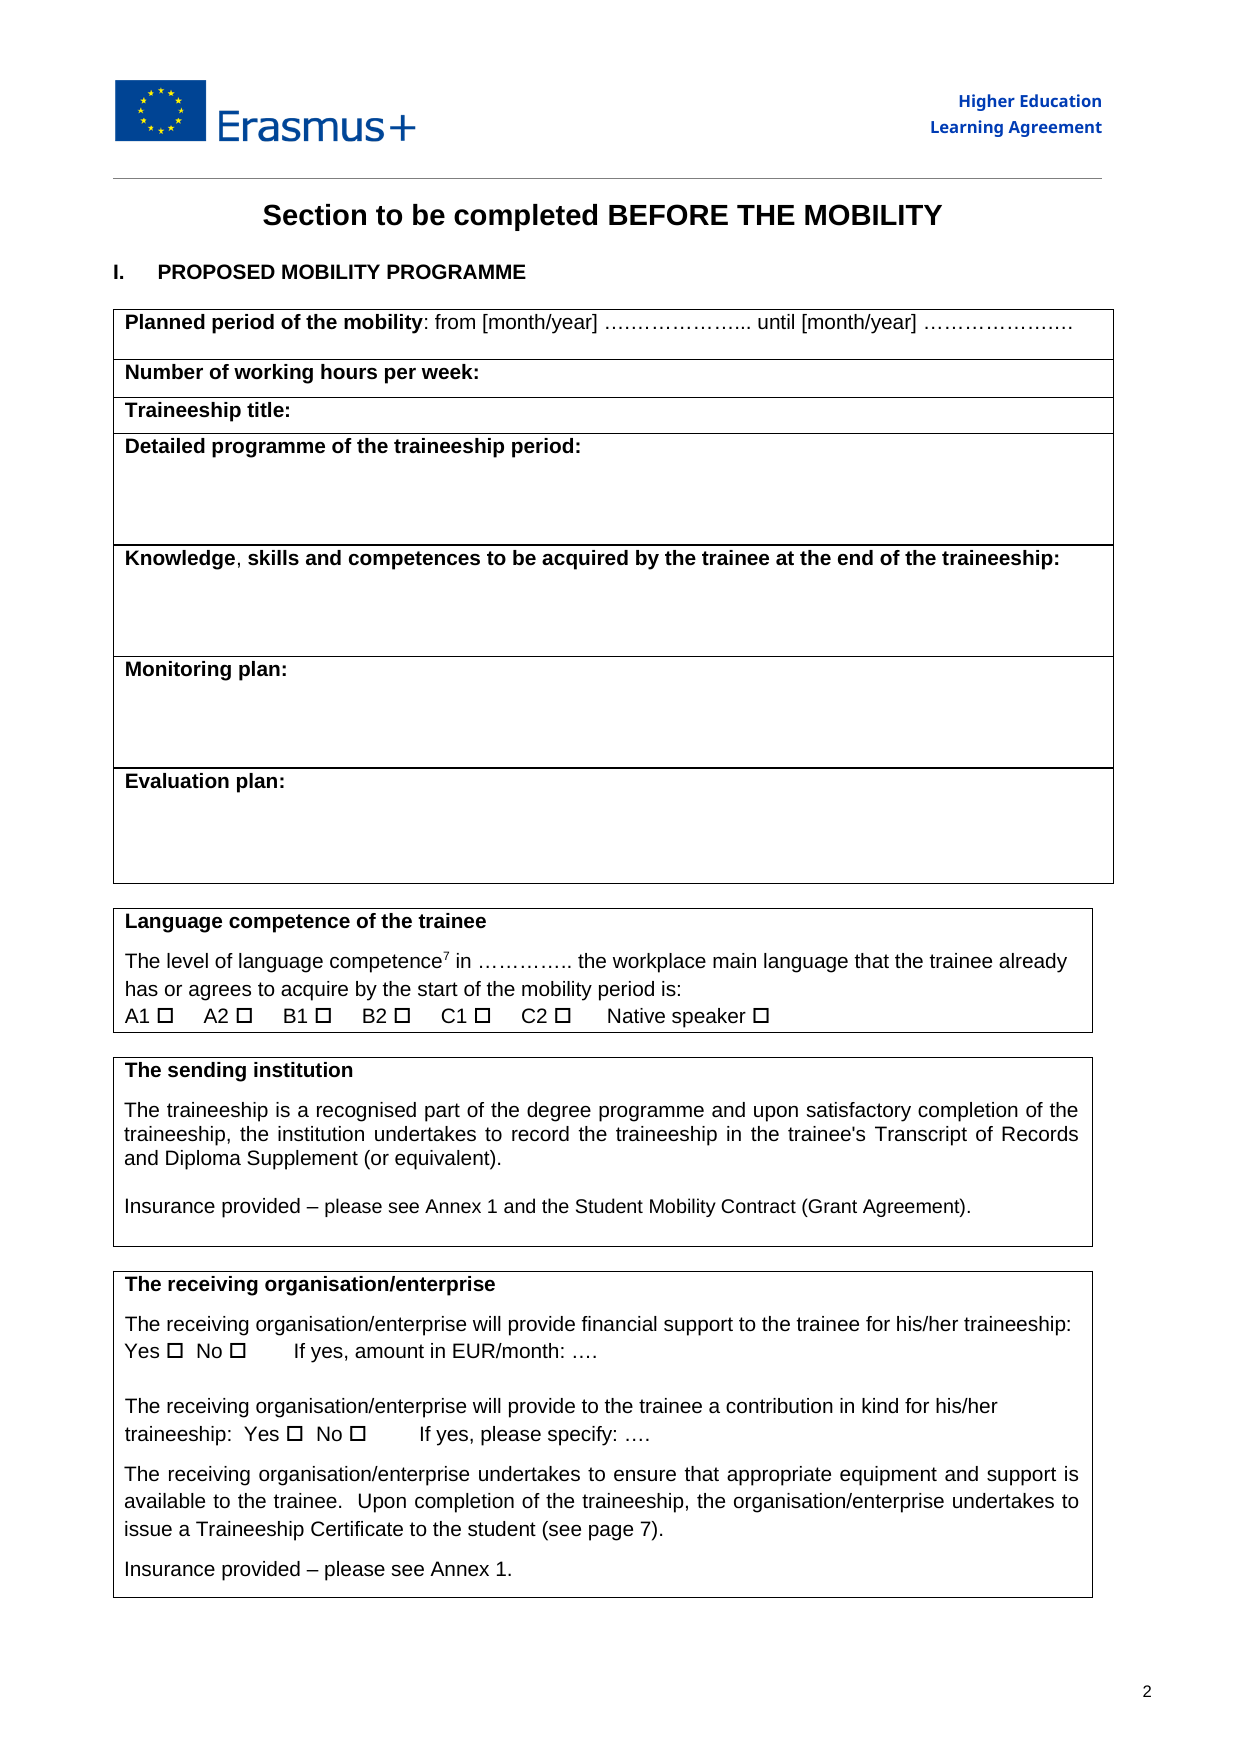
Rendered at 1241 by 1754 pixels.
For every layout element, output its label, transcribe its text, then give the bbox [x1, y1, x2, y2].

table_cell Evaluation plan: [114, 769, 1113, 883]
table_header Language competence of the trainee The level of language competence in ………….. the workplace main language that the trainee already has or agrees to acquire by the start of the mobility period is: A1 A2 B1 B2 C1 C2 Native speaker [114, 909, 1092, 1032]
table_cell Traineeship title: [114, 398, 1113, 432]
table_cell Monitoring plan: [114, 657, 1113, 767]
table_header The sending institution The traineeship is a recognised part of the degree programme and upon satisfactory completion of the traineeship, the institution undertakes to record the traineeship in the trainee's Transcript of Records and Diploma Supplement (or equivalent). Insurance provided – please see Annex 1 and the Student Mobility Contract (Grant Agreement). [114, 1058, 1092, 1246]
table_cell Knowledge, skills and competences to be acquired by the trainee at the end of the traineeship: [114, 546, 1113, 656]
picture [115, 80, 416, 142]
table_header Planned period of the mobility: from [month/year] ….……………... until [month/year] ……………….… [114, 310, 1113, 358]
subtitle Section to be completed BEFORE THE MOBILITY [113, 198, 1092, 260]
table_header The receiving organisation/enterprise The receiving organisation/enterprise will provide financial support to the trainee for his/her traineeship: Yes No If yes, amount in EUR/month: …. The receiving organisation/enterprise will provide to the trainee a contribution in kind for his/her traineeship: Yes No If yes, please specify: …. The receiving organisation/enterprise undertakes to ensure that appropriate equipment and support is available to the trainee. Upon completion of the traineeship, the organisation/enterprise undertakes to issue a Traineeship Certificate to the student (see page 7). Insurance provided – please see Annex 1. [114, 1272, 1092, 1597]
table_cell Number of working hours per week: [114, 360, 1113, 396]
subtitle I. PROPOSED MOBILITY PROGRAMME [113, 260, 1092, 284]
table_cell Detailed programme of the traineeship period: [114, 434, 1113, 544]
